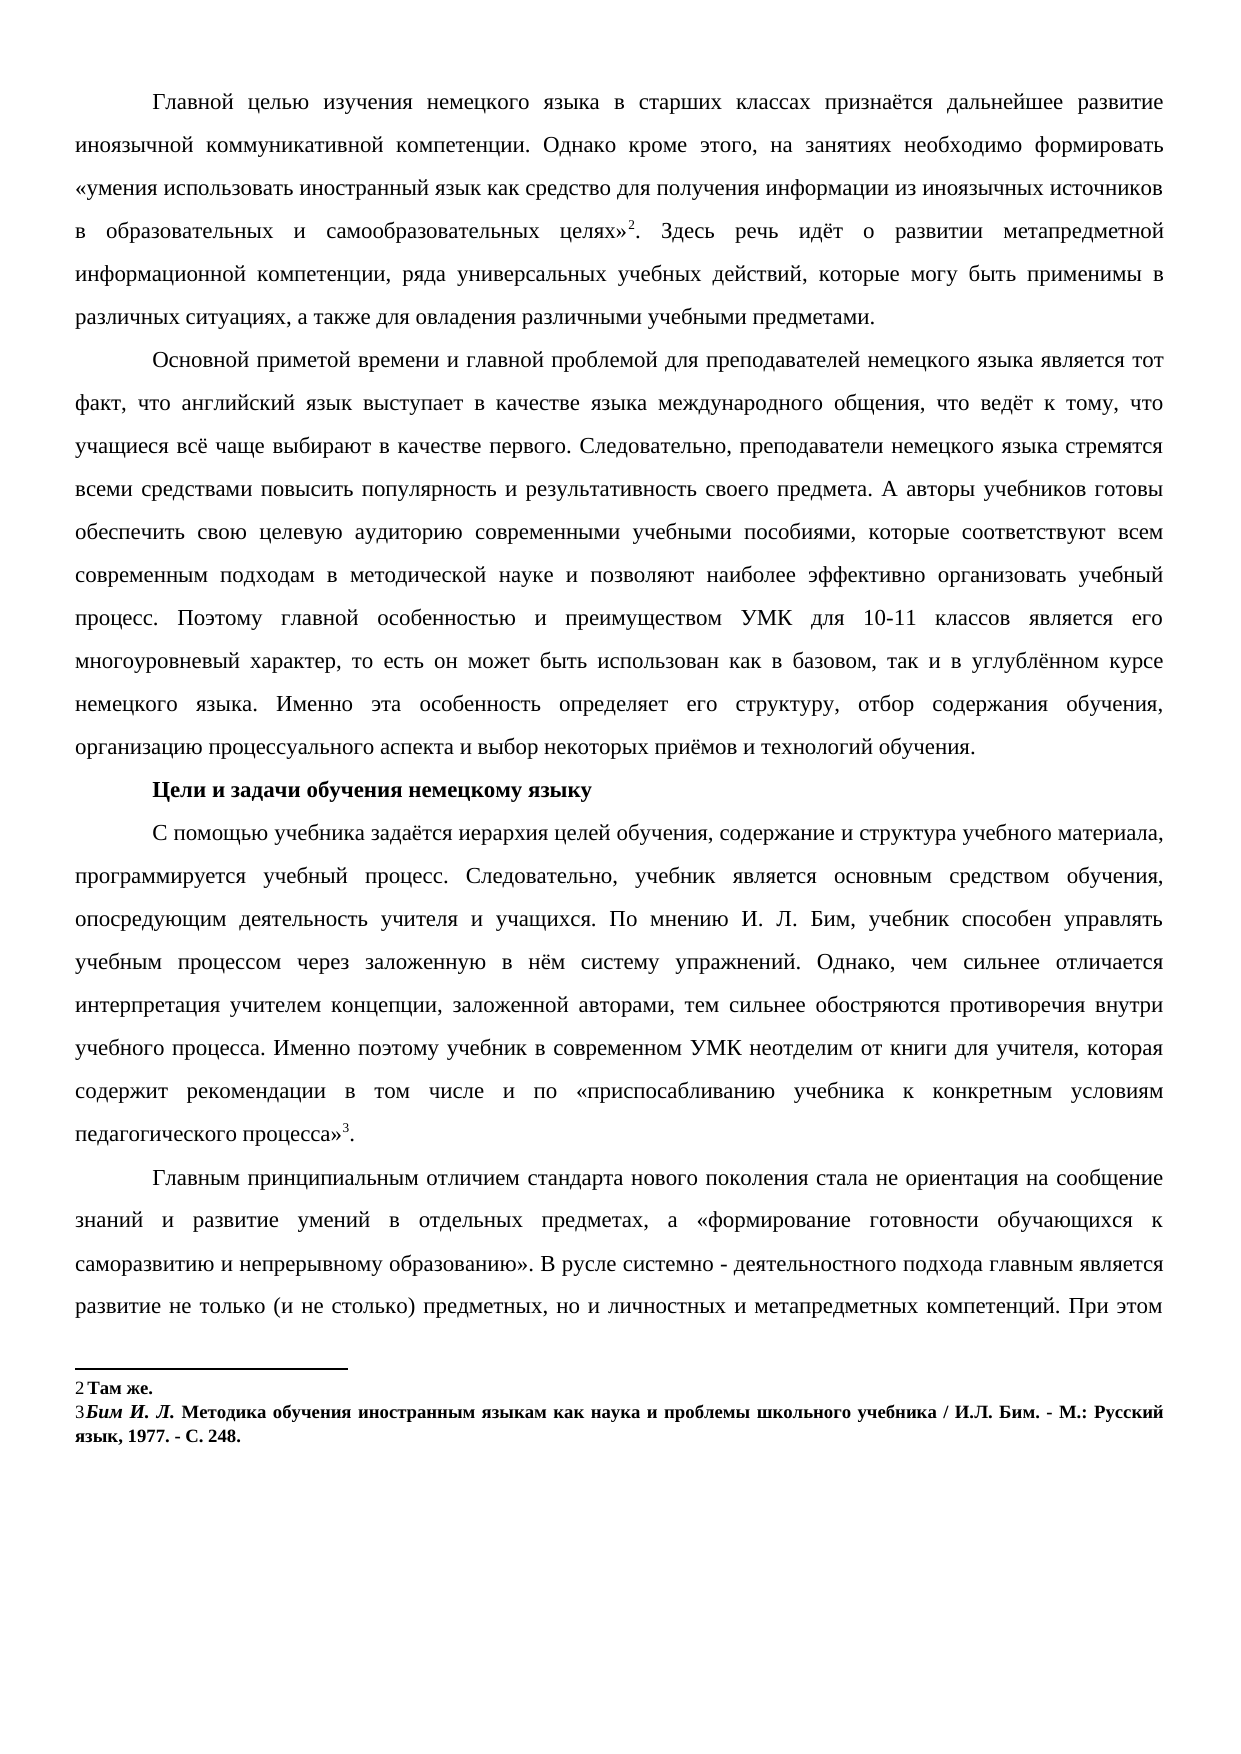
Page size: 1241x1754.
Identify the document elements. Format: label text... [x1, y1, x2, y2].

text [75, 1151, 1165, 1323]
text Главной целью изучения немецкого языка в старших классах признаётся дальнейшее развитие иноязычной коммуникативной компетенции. Однако кроме этого, на занятиях необходимо формировать «умения использовать иностранный язык как средство для получения информации из иноязычных источников в образовательных и самообразовательных целях». Здесь речь идёт о развитии метапредметной информационной компетенции, ряда универсальных учебных действий, которые могу быть применимы в различных ситуациях, а также для овладения различными учебными предметами. [75, 75, 1165, 333]
text Цели и задачи обучения немецкому языку [75, 763, 1165, 806]
text С помощью учебника задаётся иерархия целей обучения, содержание и структура учебного материала, программируется учебный процесс. Следовательно, учебник является основным средством обучения, опосредующим деятельность учителя и учащихся. По мнению И. Л. Бим, учебник способен управлять учебным процессом через заложенную в нём систему упражнений. Однако, чем сильнее отличается интерпретация учителем концепции, заложенной авторами, тем сильнее обостряются противоречия внутри учебного процесса. Именно поэтому учебник в современном УМК неотделим от книги для учителя, которая содержит рекомендации в том числе и по «приспосабливанию учебника к конкретным условиям педагогического процесса». [75, 806, 1165, 1151]
text Основной приметой времени и главной проблемой для преподавателей немецкого языка является тот факт, что английский язык выступает в качестве языка международного общения, что ведёт к тому, что учащиеся всё чаще выбирают в качестве первого. Следовательно, преподаватели немецкого языка стремятся всеми средствами повысить популярность и результативность своего предмета. А авторы учебников готовы обеспечить свою целевую аудиторию современными учебными пособиями, которые соответствуют всем современным подходам в методической науке и позволяют наиболее эффективно организовать учебный процесс. Поэтому главной особенностью и преимуществом УМК для 10-11 классов является его многоуровневый характер, то есть он может быть использован как в базовом, так и в углублённом курсе немецкого языка. Именно эта особенность определяет его структуру, отбор содержания обучения, организацию процессуального аспекта и выбор некоторых приёмов и технологий обучения. [75, 333, 1165, 763]
